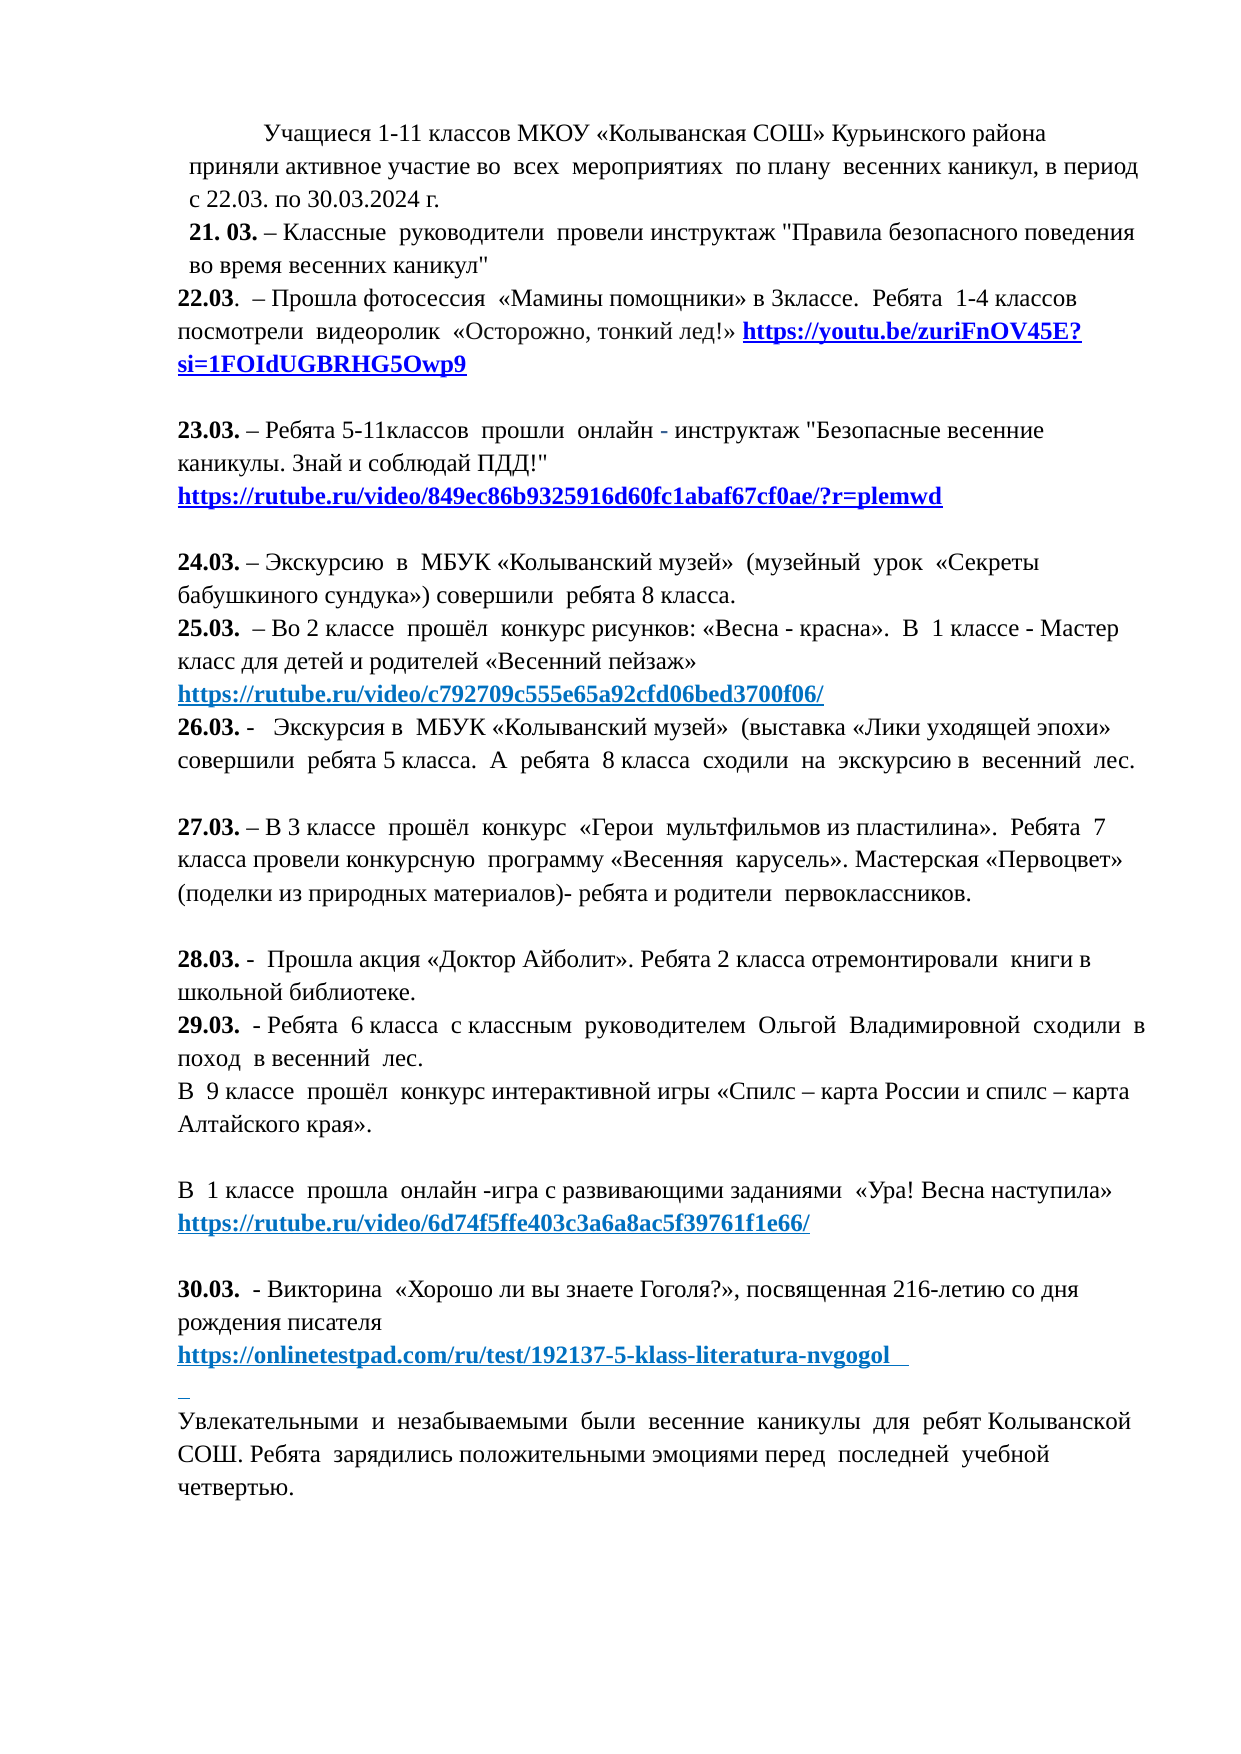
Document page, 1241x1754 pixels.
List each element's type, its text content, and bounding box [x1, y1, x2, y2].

text В 9 классе прошёл конкурс интерактивной игры «Спилс – карта России и спилс – карта Алтайского края». [177, 1076, 1152, 1137]
text В 1 классе прошла онлайн -игра с развивающими заданиями «Ура! Весна наступила» https://rutube.ru/video/6d74f5ffe403c3a6a8ac5f39761f1e66/ [177, 1175, 1152, 1237]
text 25.03. – Во 2 классе прошёл конкурс рисунков: «Весна - красна». В 1 классе - Мастер класс для детей и родителей «Весенний пейзаж» https://rutube.ru/video/c792709c555e65a92cfd06bed3700f06/ [177, 613, 1140, 708]
text 21. 03. – Классные руководители провели инструктаж "Правила безопасного поведения во время весенних каникул" [189, 217, 1140, 279]
text https://onlinetestpad.com/ru/test/192137-5-klass-literatura-nvgogol [177, 1340, 1140, 1369]
text 28.03. - Прошла акция «Доктор Айболит». Ребята 2 класса отремонтировали книги в школьной библиотеке. [177, 944, 1152, 1005]
text Увлекательными и незабываемыми были весенние каникулы для ребят Колыванской СОШ. Ребята зарядились положительными эмоциями перед последней учебной четвертью. [177, 1406, 1152, 1501]
text Учащиеся 1-11 классов МКОУ «Колыванская СОШ» Курьинского района приняли активное участие во всех мероприятиях по плану весенних каникул, в период с 22.03. по 30.03.2024 г. [189, 118, 1140, 213]
text 29.03. - Ребята 6 класса с классным руководителем Ольгой Владимировной сходили в поход в весенний лес. [177, 1010, 1152, 1071]
text 24.03. – Экскурсию в МБУК «Колыванский музей» (музейный урок «Секреты бабушкиного сундука») совершили ребята 8 класса. [177, 547, 1140, 609]
subtitle 30.03. - Викторина «Хорошо ли вы знаете Гоголя?», посвященная 216-летию со дня рождения писателя [177, 1274, 1152, 1336]
subtitle 23.03. – Ребята 5-11классов прошли онлайн - инструктаж "Безопасные весенние каникулы. Знай и соблюдай ПДД!" https://rutube.ru/video/849ec86b9325916d60fc1abaf67cf0ae/?r=plemwd [177, 415, 1152, 510]
text 27.03. – В 3 классе прошёл конкурс «Герои мультфильмов из пластилина». Ребята 7 класса провели конкурсную программу «Весенняя карусель». Мастерская «Первоцвет» (поделки из природных материалов)- ребята и родители первоклассников. [177, 812, 1152, 906]
text 26.03. - Экскурсия в МБУК «Колыванский музей» (выставка «Лики уходящей эпохи» совершили ребята 5 класса. А ребята 8 класса сходили на экскурсию в весенний лес. [177, 712, 1140, 774]
text 22.03. – Прошла фотосессия «Мамины помощники» в 3классе. Ребята 1-4 классов посмотрели видеоролик «Осторожно, тонкий лед!» https://youtu.be/zuriFnOV45E?si=1FOIdUGBRHG5Owp9 [177, 283, 1140, 378]
